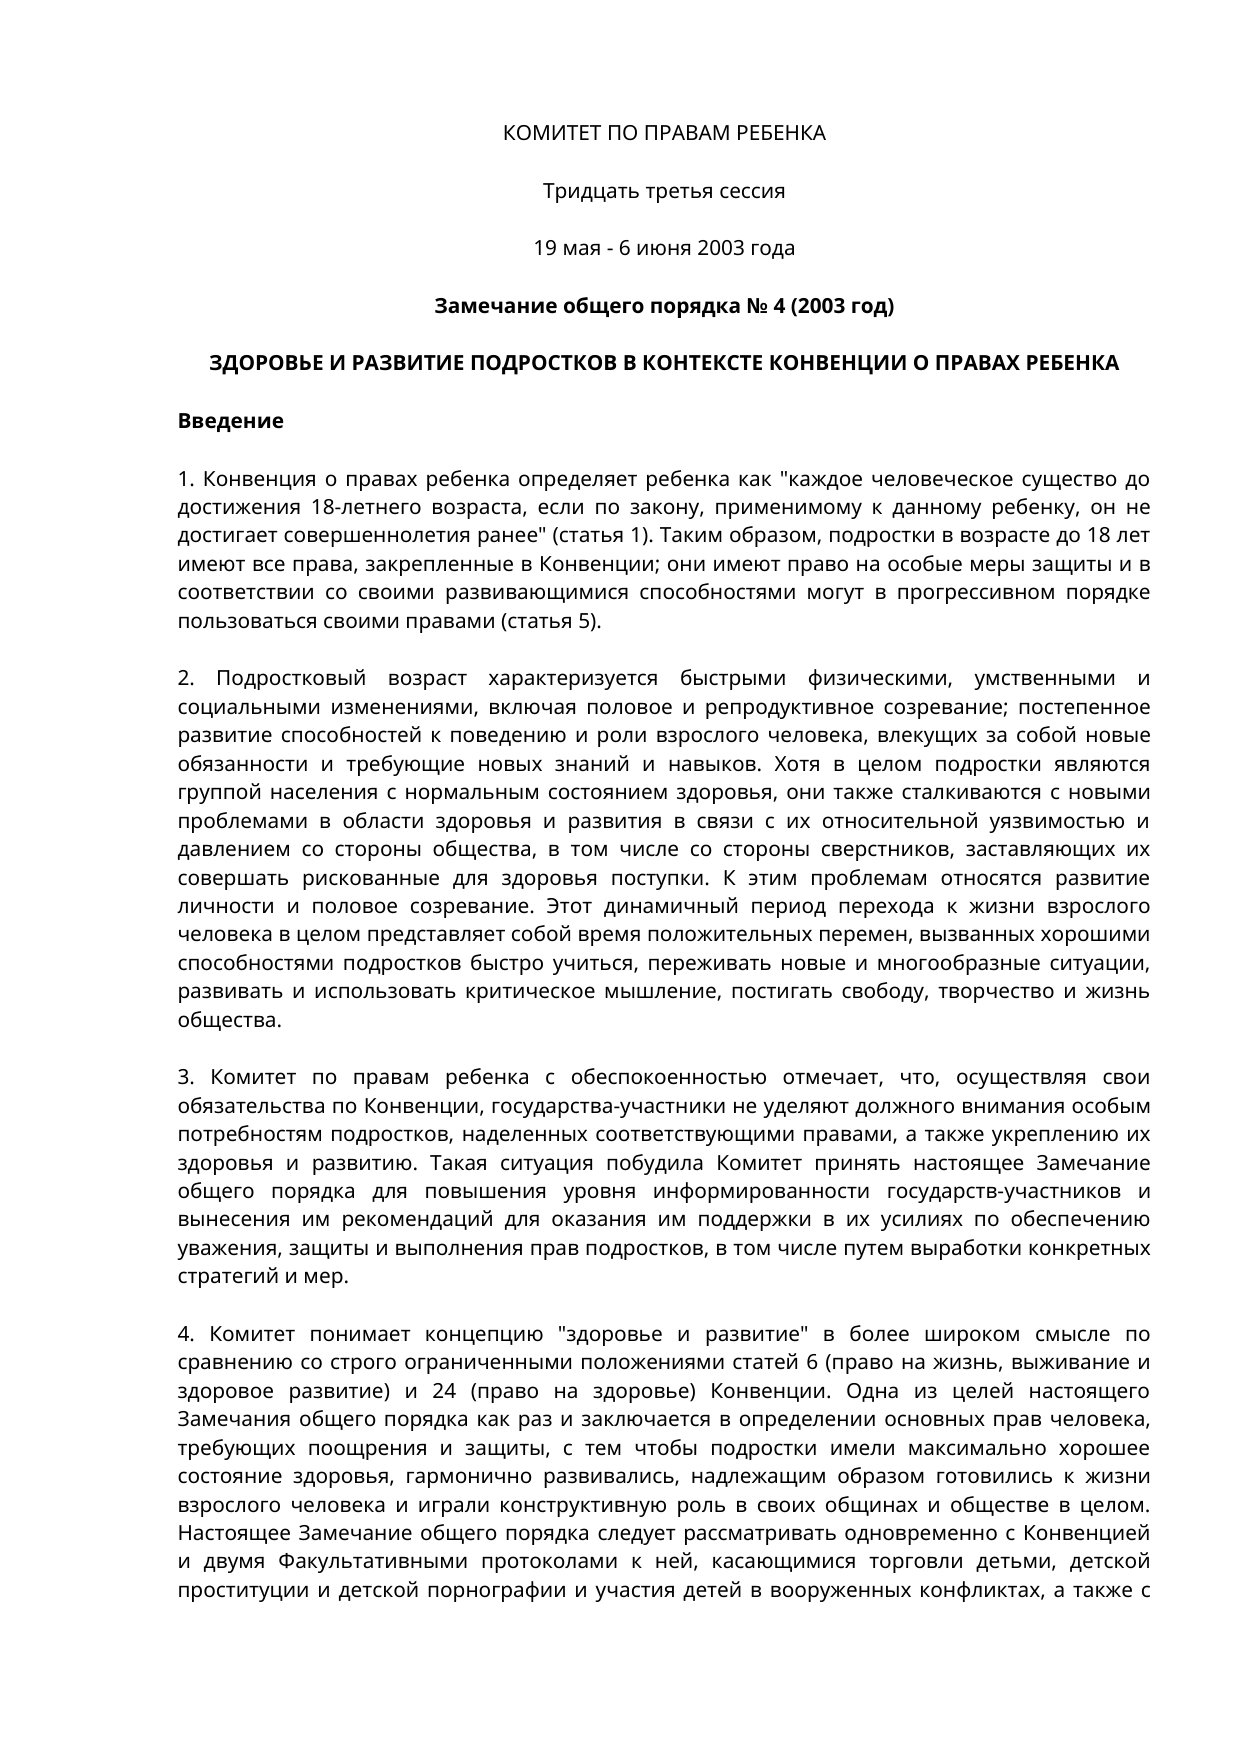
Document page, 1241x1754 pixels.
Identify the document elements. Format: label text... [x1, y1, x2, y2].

text 1. Конвенция о правах ребенка определяет ребенка как "каждое человеческое существо до достижения 18-летнего возраста, если по закону, применимому к данному ребенку, он не достигает совершеннолетия ранее" (статья 1). Таким образом, подростки в возрасте до 18 лет имеют все права, закрепленные в Конвенции; они имеют право на особые меры защиты и в соответствии со своими развивающимися способностями могут в прогрессивном порядке пользоваться своими правами (статья 5). [177, 464, 1152, 634]
text 19 мая - 6 июня 2003 года [177, 233, 1152, 262]
text Введение [177, 406, 1152, 434]
text ЗДОРОВЬЕ И РАЗВИТИЕ ПОДРОСТКОВ В КОНТЕКСТЕ КОНВЕНЦИИ О ПРАВАХ РЕБЕНКА [177, 348, 1152, 377]
text Замечание общего порядка № 4 (2003 год) [177, 291, 1152, 319]
text 2. Подростковый возраст характеризуется быстрыми физическими, умственными и социальными изменениями, включая половое и репродуктивное созревание; постепенное развитие способностей к поведению и роли взрослого человека, влекущих за собой новые обязанности и требующие новых знаний и навыков. Хотя в целом подростки являются группой населения с нормальным состоянием здоровья, они также сталкиваются с новыми проблемами в области здоровья и развития в связи с их относительной уязвимостью и давлением со стороны общества, в том числе со стороны сверстников, заставляющих их совершать рискованные для здоровья поступки. К этим проблемам относятся развитие личности и половое созревание. Этот динамичный период перехода к жизни взрослого человека в целом представляет собой время положительных перемен, вызванных хорошими способностями подростков быстро учиться, переживать новые и многообразные ситуации, развивать и использовать критическое мышление, постигать свободу, творчество и жизнь общества. [177, 663, 1152, 1033]
text 3. Комитет по правам ребенка с обеспокоенностью отмечает, что, осуществляя свои обязательства по Конвенции, государства-участники не уделяют должного внимания особым потребностям подростков, наделенных соответствующими правами, а также укреплению их здоровья и развитию. Такая ситуация побудила Комитет принять настоящее Замечание общего порядка для повышения уровня информированности государств-участников и вынесения им рекомендаций для оказания им поддержки в их усилиях по обеспечению уважения, защиты и выполнения прав подростков, в том числе путем выработки конкретных стратегий и мер. [177, 1062, 1152, 1290]
text КОМИТЕТ ПО ПРАВАМ РЕБЕНКА [177, 118, 1152, 147]
text Тридцать третья сессия [177, 176, 1152, 204]
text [177, 1319, 1152, 1603]
